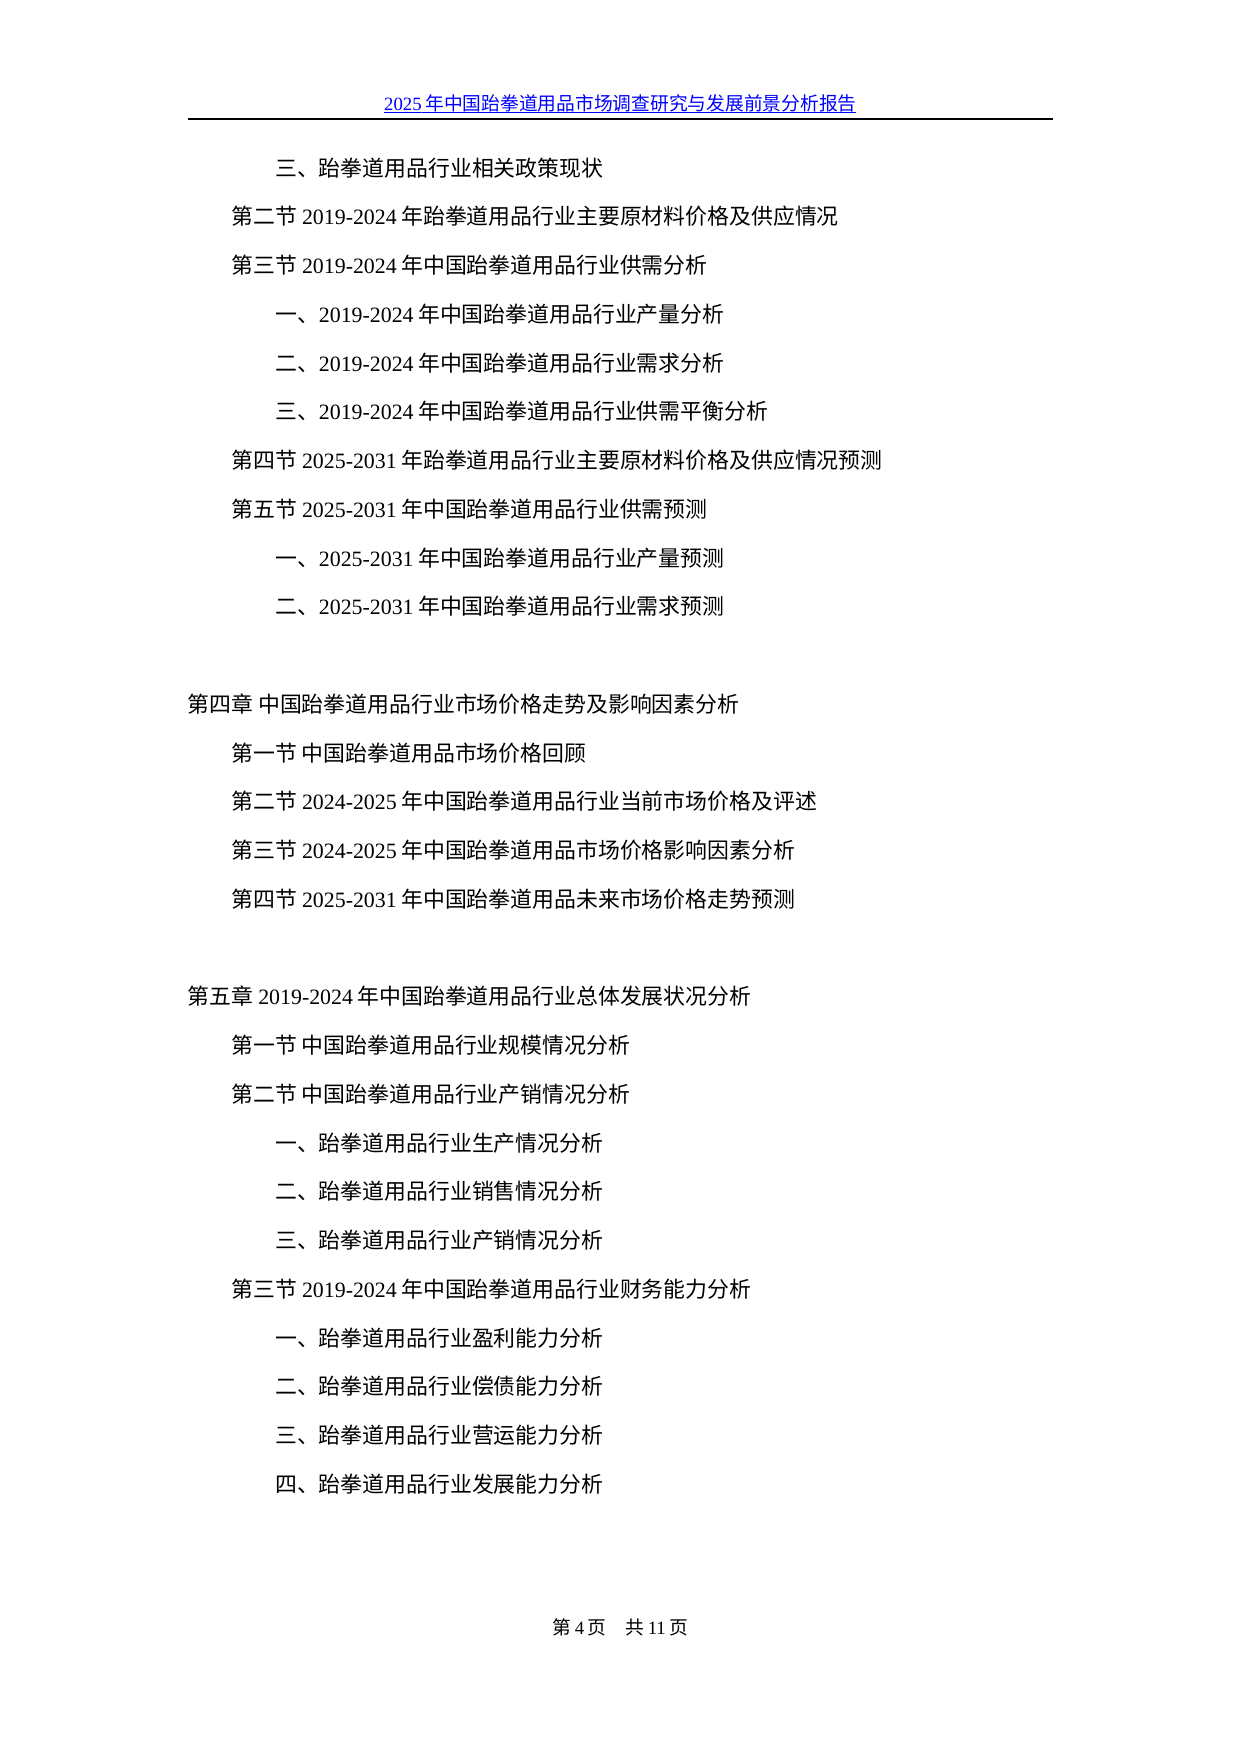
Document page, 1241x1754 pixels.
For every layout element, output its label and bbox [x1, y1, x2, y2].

text [187, 150, 1053, 1499]
